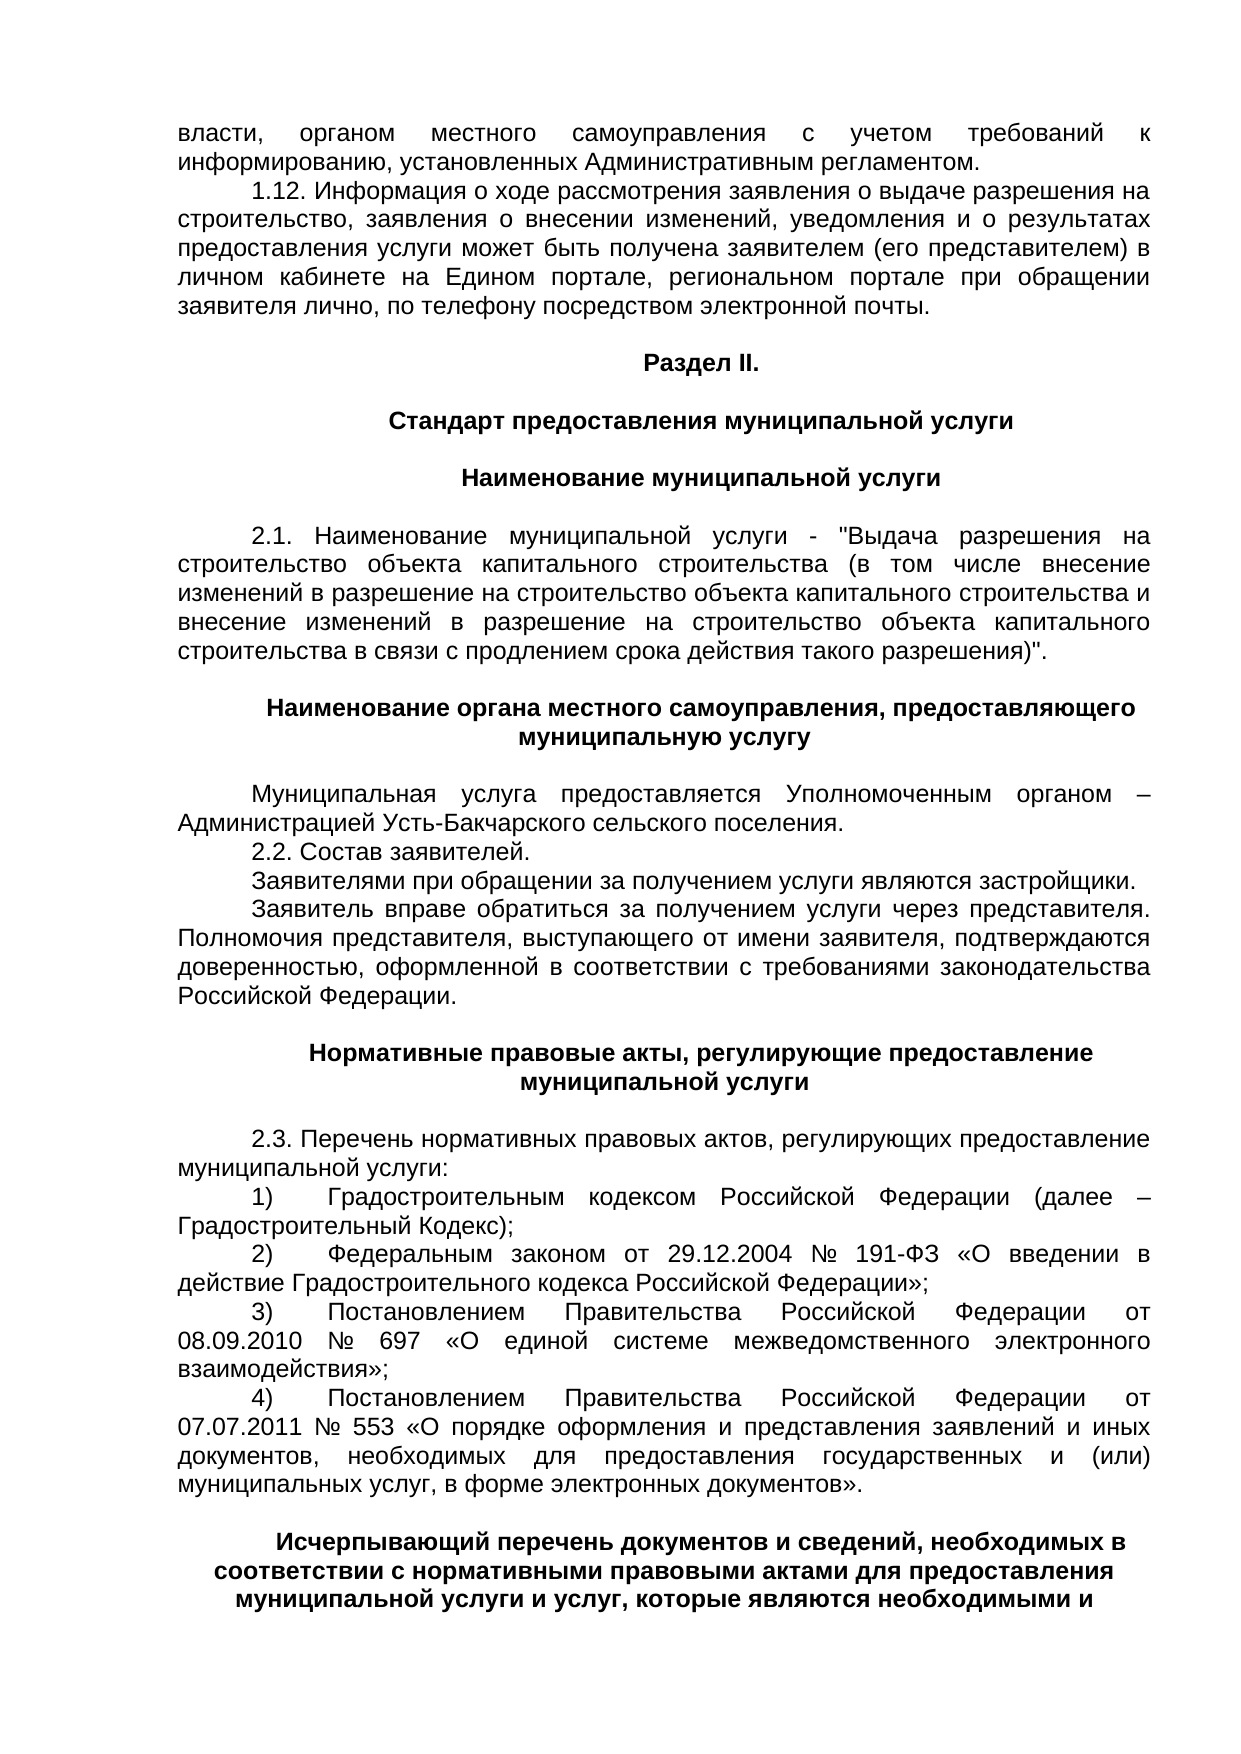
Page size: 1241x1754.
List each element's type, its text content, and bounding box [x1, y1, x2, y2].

text 1) Градостроительным кодексом Российской Федерации (далее – Градостроительный Кодекс); [177, 1182, 1152, 1239]
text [177, 1527, 1152, 1613]
text Заявителями при обращении за получением услуги являются застройщики. [177, 866, 1152, 894]
text Наименование органа местного самоуправления, предоставляющего муниципальную услугу [177, 693, 1152, 751]
text 4) Постановлением Правительства Российской Федерации от 07.07.2011 № 553 «О порядке оформления и представления заявлений и иных документов, необходимых для предоставления государственных и (или) муниципальных услуг, в форме электронных документов». [177, 1383, 1152, 1498]
text Раздел II. [177, 348, 1152, 377]
text Заявитель вправе обратиться за получением услуги через представителя. Полномочия представителя, выступающего от имени заявителя, подтверждаются доверенностью, оформленной в соответствии с требованиями законодательства Российской Федерации. [177, 894, 1152, 1009]
text 1.12. Информация о ходе рассмотрения заявления о выдаче разрешения на строительство, заявления о внесении изменений, уведомления и о результатах предоставления услуги может быть получена заявителем (его представителем) в личном кабинете на Едином портале, региональном портале при обращении заявителя лично, по телефону посредством электронной почты. [177, 176, 1152, 319]
text 2.1. Наименование муниципальной услуги - "Выдача разрешения на строительство объекта капитального строительства (в том числе внесение изменений в разрешение на строительство объекта капитального строительства и внесение изменений в разрешение на строительство объекта капитального строительства в связи с продлением срока действия такого разрешения)". [177, 521, 1152, 664]
text 3) Постановлением Правительства Российской Федерации от 08.09.2010 № 697 «О единой системе межведомственного электронного взаимодействия»; [177, 1297, 1152, 1383]
text 2.3. Перечень нормативных правовых актов, регулирующих предоставление муниципальной услуги: [177, 1124, 1152, 1182]
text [177, 118, 1152, 176]
text Нормативные правовые акты, регулирующие предоставление муниципальной услуги [177, 1038, 1152, 1096]
text Муниципальная услуга предоставляется Уполномоченным органом – Администрацией Усть-Бакчарского сельского поселения. [177, 779, 1152, 837]
text 2) Федеральным законом от 29.12.2004 № 191-ФЗ «О введении в действие Градостроительного кодекса Российской Федерации»; [177, 1239, 1152, 1297]
text 2.2. Состав заявителей. [177, 837, 1152, 866]
text Стандарт предоставления муниципальной услуги [177, 406, 1152, 434]
text Наименование муниципальной услуги [177, 463, 1152, 492]
